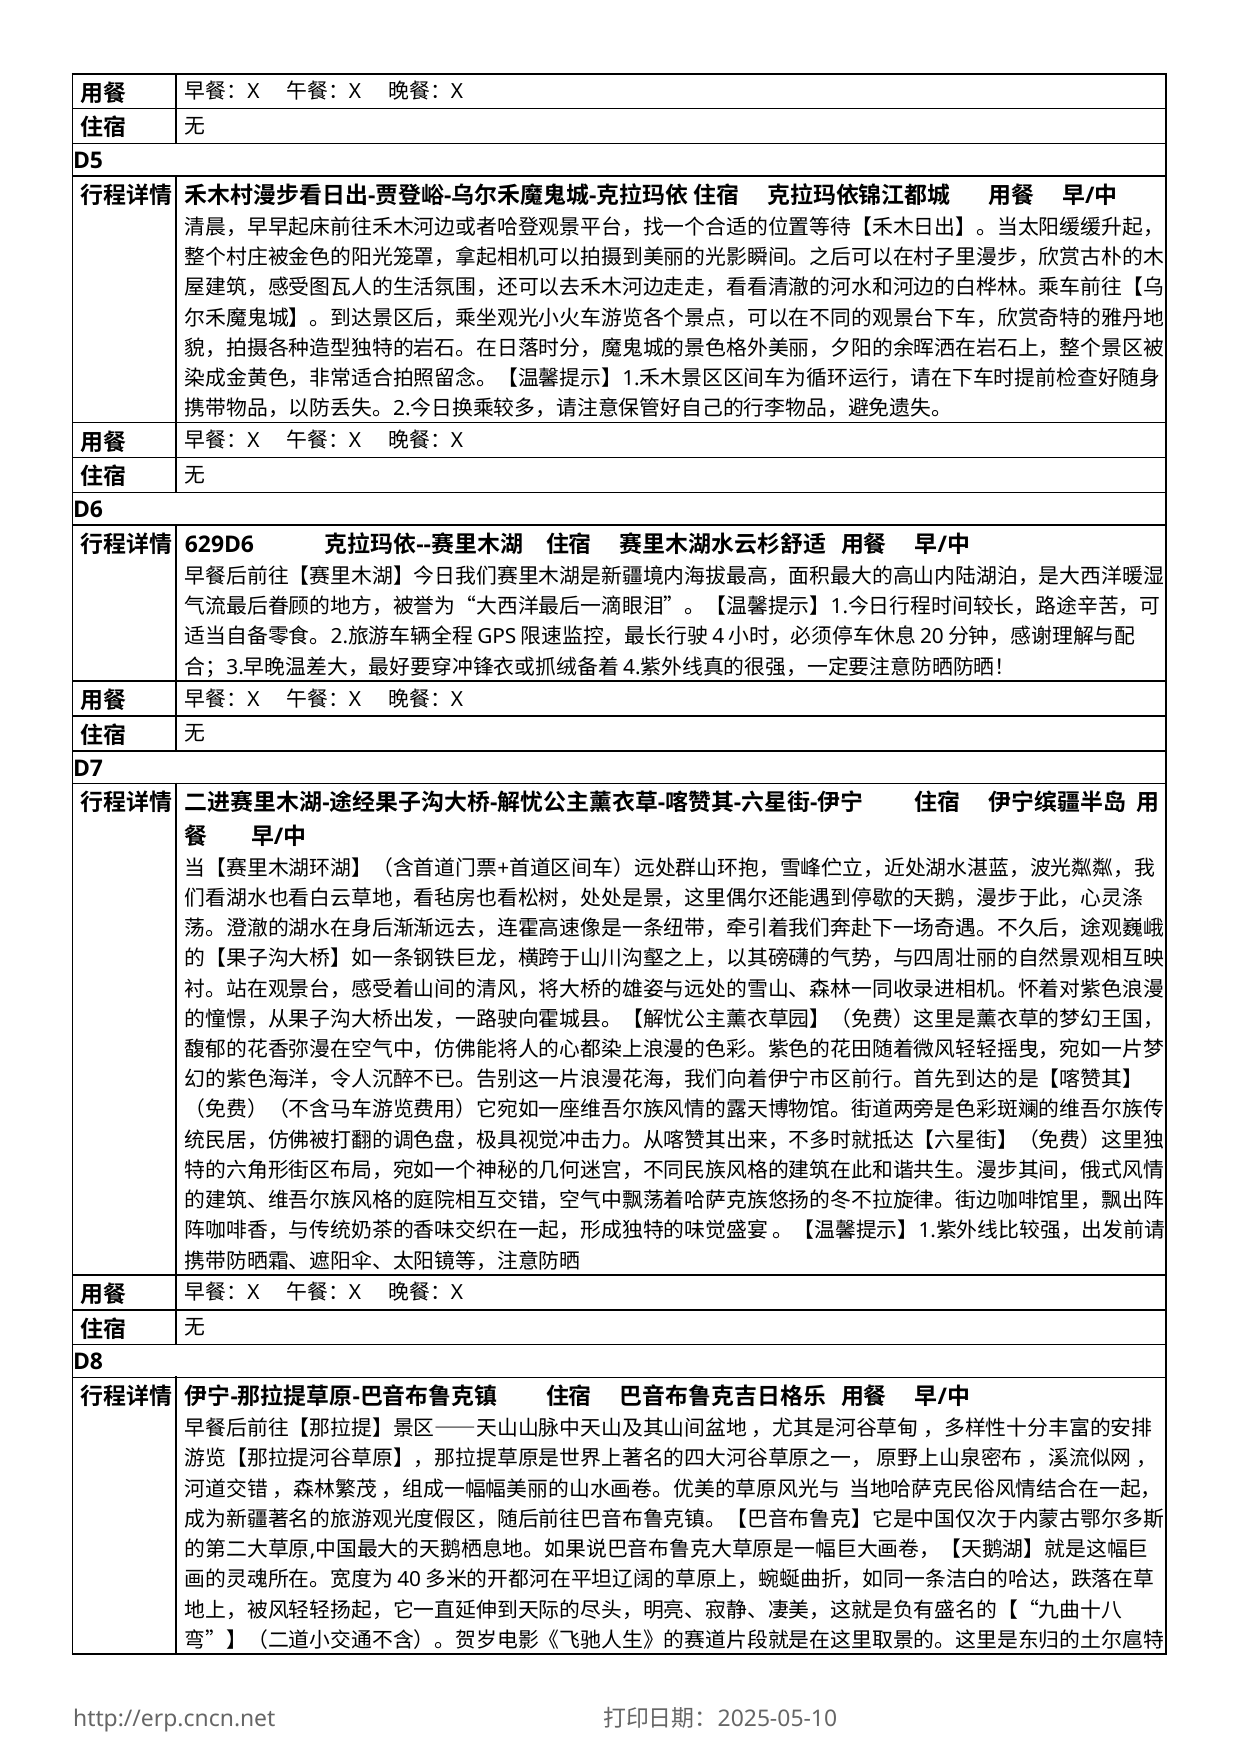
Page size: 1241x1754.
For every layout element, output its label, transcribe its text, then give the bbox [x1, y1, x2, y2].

table_cell 无 [177, 1311, 1165, 1344]
table_cell D7 [73, 752, 1165, 783]
table_cell 行程详情 [73, 1378, 175, 1653]
table_cell 住宿 [73, 109, 175, 142]
table_cell 住宿 [73, 717, 175, 750]
table_cell 早餐：X 午餐：X 晚餐：X [177, 75, 1165, 108]
table_cell 禾木村漫步看日出-贾登峪-乌尔禾魔鬼城-克拉玛依 住宿 克拉玛依锦江都城 用餐 早/中 清晨，早早起床前往禾木河边或者哈登观景平台，找一个合适的位置等待【禾木日出】。当太阳缓缓升起，整个村庄被金色的阳光笼罩，拿起相机可以拍摄到美丽的光影瞬间。之后可以在村子里漫步，欣赏古朴的木屋建筑，感受图瓦人的生活氛围，还可以去禾木河边走走，看看清澈的河水和河边的白桦林。乘车前往【乌尔禾魔鬼城】。到达景区后，乘坐观光小火车游览各个景点，可以在不同的观景台下车，欣赏奇特的雅丹地貌，拍摄各种造型独特的岩石。在日落时分，魔鬼城的景色格外美丽，夕阳的余晖洒在岩石上，整个景区被染成金黄色，非常适合拍照留念。 [177, 177, 1165, 422]
table_cell 用餐 [73, 75, 175, 108]
table_cell 用餐 [73, 1276, 175, 1309]
table_cell 早餐：X 午餐：X 晚餐：X [177, 423, 1165, 457]
table_cell 住宿 [73, 1311, 175, 1344]
table_cell 用餐 [73, 682, 175, 715]
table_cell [177, 1378, 1165, 1653]
table_cell 无 [177, 717, 1165, 750]
table_cell 住宿 [73, 458, 175, 491]
table_cell 行程详情 [73, 177, 175, 422]
table_cell 行程详情 [73, 784, 175, 1274]
table_cell 早餐：X 午餐：X 晚餐：X [177, 1276, 1165, 1309]
table_cell 用餐 [73, 423, 175, 457]
table_cell 行程详情 [73, 526, 175, 680]
table_cell D8 [73, 1345, 1165, 1376]
table_cell 二进赛里木湖-途经果子沟大桥-解忧公主薰衣草-喀赞其-六星街-伊宁 住宿 伊宁缤疆半岛 用餐 早/中 当【赛里木湖环湖】（含首道门票+首道区间车）远处群山环抱，雪峰伫立，近处湖水湛蓝，波光粼粼，我们看湖水也看白云草地，看毡房也看松树，处处是景，这里偶尔还能遇到停歇的天鹅，漫步于此，心灵涤荡。澄澈的湖水在身后渐渐远去，连霍高速像是一条纽带，牵引着我们奔赴下一场奇遇。不久后，途观巍峨的【果子沟大桥】如一条钢铁巨龙，横跨于山川沟壑之上，以其磅礴的气势，与四周壮丽的自然景观相互映衬。站在观景台，感受着山间的清风，将大桥的雄姿与远处的雪山、森林一同收录进相机。怀着对紫色浪漫的憧憬，从果子沟大桥出发，一路驶向霍城县。【解忧公主薰衣草园】（免费）这里是薰衣草的梦幻王国，馥郁的花香弥漫在空气中，仿佛能将人的心都染上浪漫的色彩。紫色的花田随着微风轻轻摇曳，宛如一片梦幻的紫色海洋，令人沉醉不已。告别这一片浪漫花海，我们向着伊宁市区前行。首先到达的是【喀赞其】（免费）（不含马车游览费用）它宛如一座维吾尔族风情的露天博物馆。街道两旁是色彩斑斓的维吾尔族传统民居，仿佛被打翻的调色盘，极具视觉冲击力。从喀赞其出来，不多时就抵达【六星街】（免费）这里独特的六角形街区布局，宛如一个神秘的几何迷宫，不同民族风格的建筑在此和谐共生。漫步其间，俄式风情的建筑、维吾尔族风格的庭院相互交错，空气中飘荡着哈萨克族悠扬的冬不拉旋律。街边咖啡馆里，飘出阵阵咖啡香，与传统奶茶的香味交织在一起，形成独特的味觉盛宴 。 [177, 784, 1165, 1274]
table_cell D5 [73, 144, 1165, 175]
table_cell 早餐：X 午餐：X 晚餐：X [177, 682, 1165, 715]
table_cell D6 [73, 493, 1165, 524]
table_cell 629D6 克拉玛依--赛里木湖 住宿 赛里木湖水云杉舒适 用餐 早/中 早餐后前往【赛里木湖】今日我们赛里木湖是新疆境内海拔最高，面积最大的高山内陆湖泊，是大西洋暖湿气流最后眷顾的地方，被誉为“大西洋最后一滴眼泪”。 [177, 526, 1165, 680]
table_cell 无 [177, 109, 1165, 142]
table_cell 无 [177, 458, 1165, 491]
